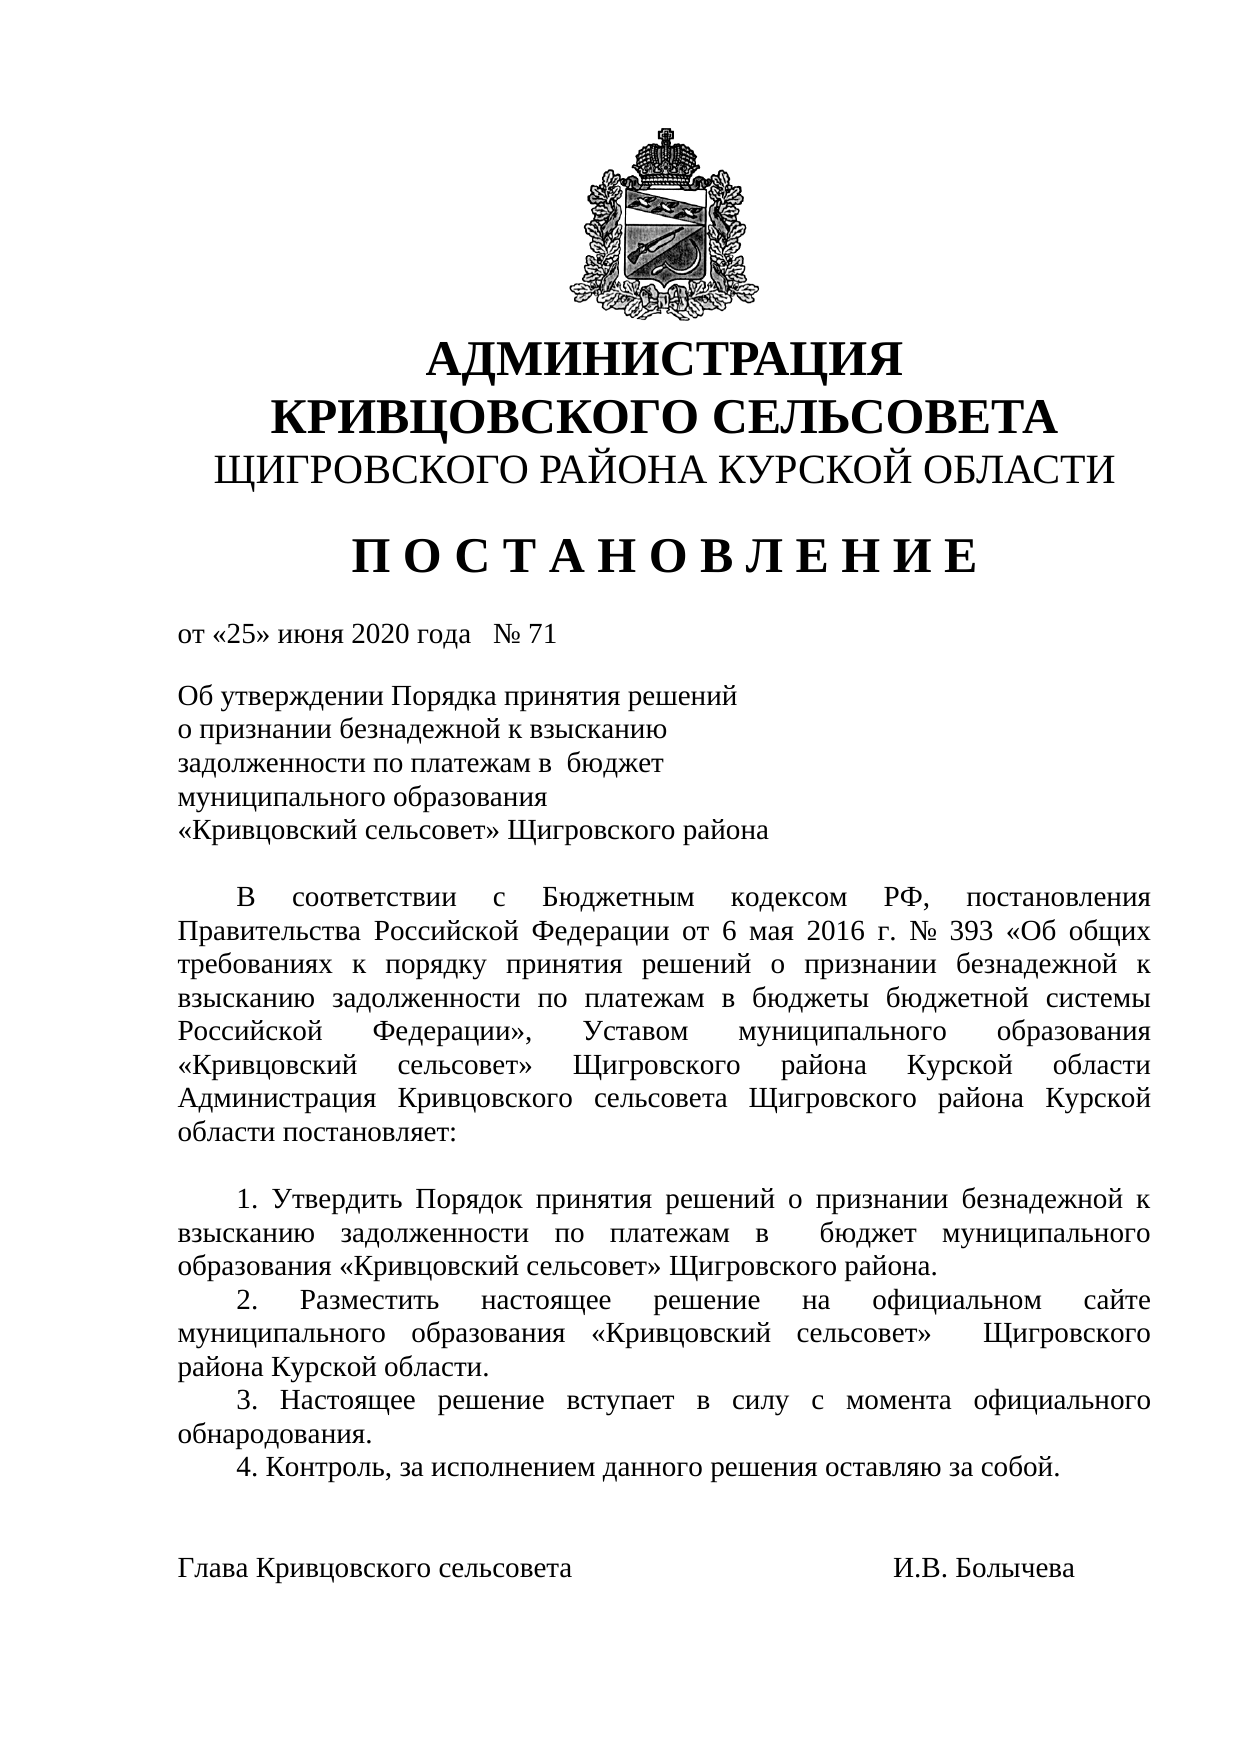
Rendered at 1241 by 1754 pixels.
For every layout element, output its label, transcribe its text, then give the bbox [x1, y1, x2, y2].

text «Кривцовский сельсовет» Щигровского района [177, 812, 1152, 846]
text 3. Настоящее решение вступает в силу с момента официального обнародования. [177, 1382, 1152, 1449]
text Об утверждении Порядка принятия решений [177, 678, 1152, 712]
list 2. Разместить настоящее решение на официальном сайте муниципального образования «Кривцовский сельсовет» Щигровского района Курской области. [177, 1282, 1152, 1382]
text П О С Т А Н О В Л Е Н И Е [177, 526, 1152, 583]
text муниципального образования [177, 779, 1152, 812]
text В соответствии с Бюджетным кодексом РФ, постановления Правительства Российской Федерации от 6 мая 2016 г. № 393 «Об общих требованиях к порядку принятия решений о признании безнадежной к взысканию задолженности по платежам в бюджеты бюджетной системы Российской Федерации», Уставом муниципального образования «Кривцовский сельсовет» Щигровского района Курской области Администрация Кривцовского сельсовета Щигровского района Курской области постановляет: [177, 879, 1152, 1148]
text ЩИГРОВСКОГО РАЙОНА КУРСКОЙ ОБЛАСТИ [177, 444, 1152, 492]
text КРИВЦОВСКОГО СЕЛЬСОВЕТА [177, 387, 1152, 444]
text задолженности по платежам в бюджет [177, 745, 1152, 779]
text о признании безнадежной к взысканию [177, 712, 1152, 745]
text от «25» июня 2020 года № 71 [177, 617, 1152, 650]
list 1. Утвердить Порядок принятия решений о признании безнадежной к взысканию задолженности по платежам в бюджет муниципального образования «Кривцовский сельсовет» Щигровского района. [177, 1181, 1152, 1282]
text Глава Кривцовского сельсовета И.В. Болычева [177, 1550, 1152, 1584]
text 4. Контроль, за исполнением данного решения оставляю за собой. [177, 1449, 1152, 1483]
text АДМИНИСТРАЦИЯ [177, 329, 1152, 387]
